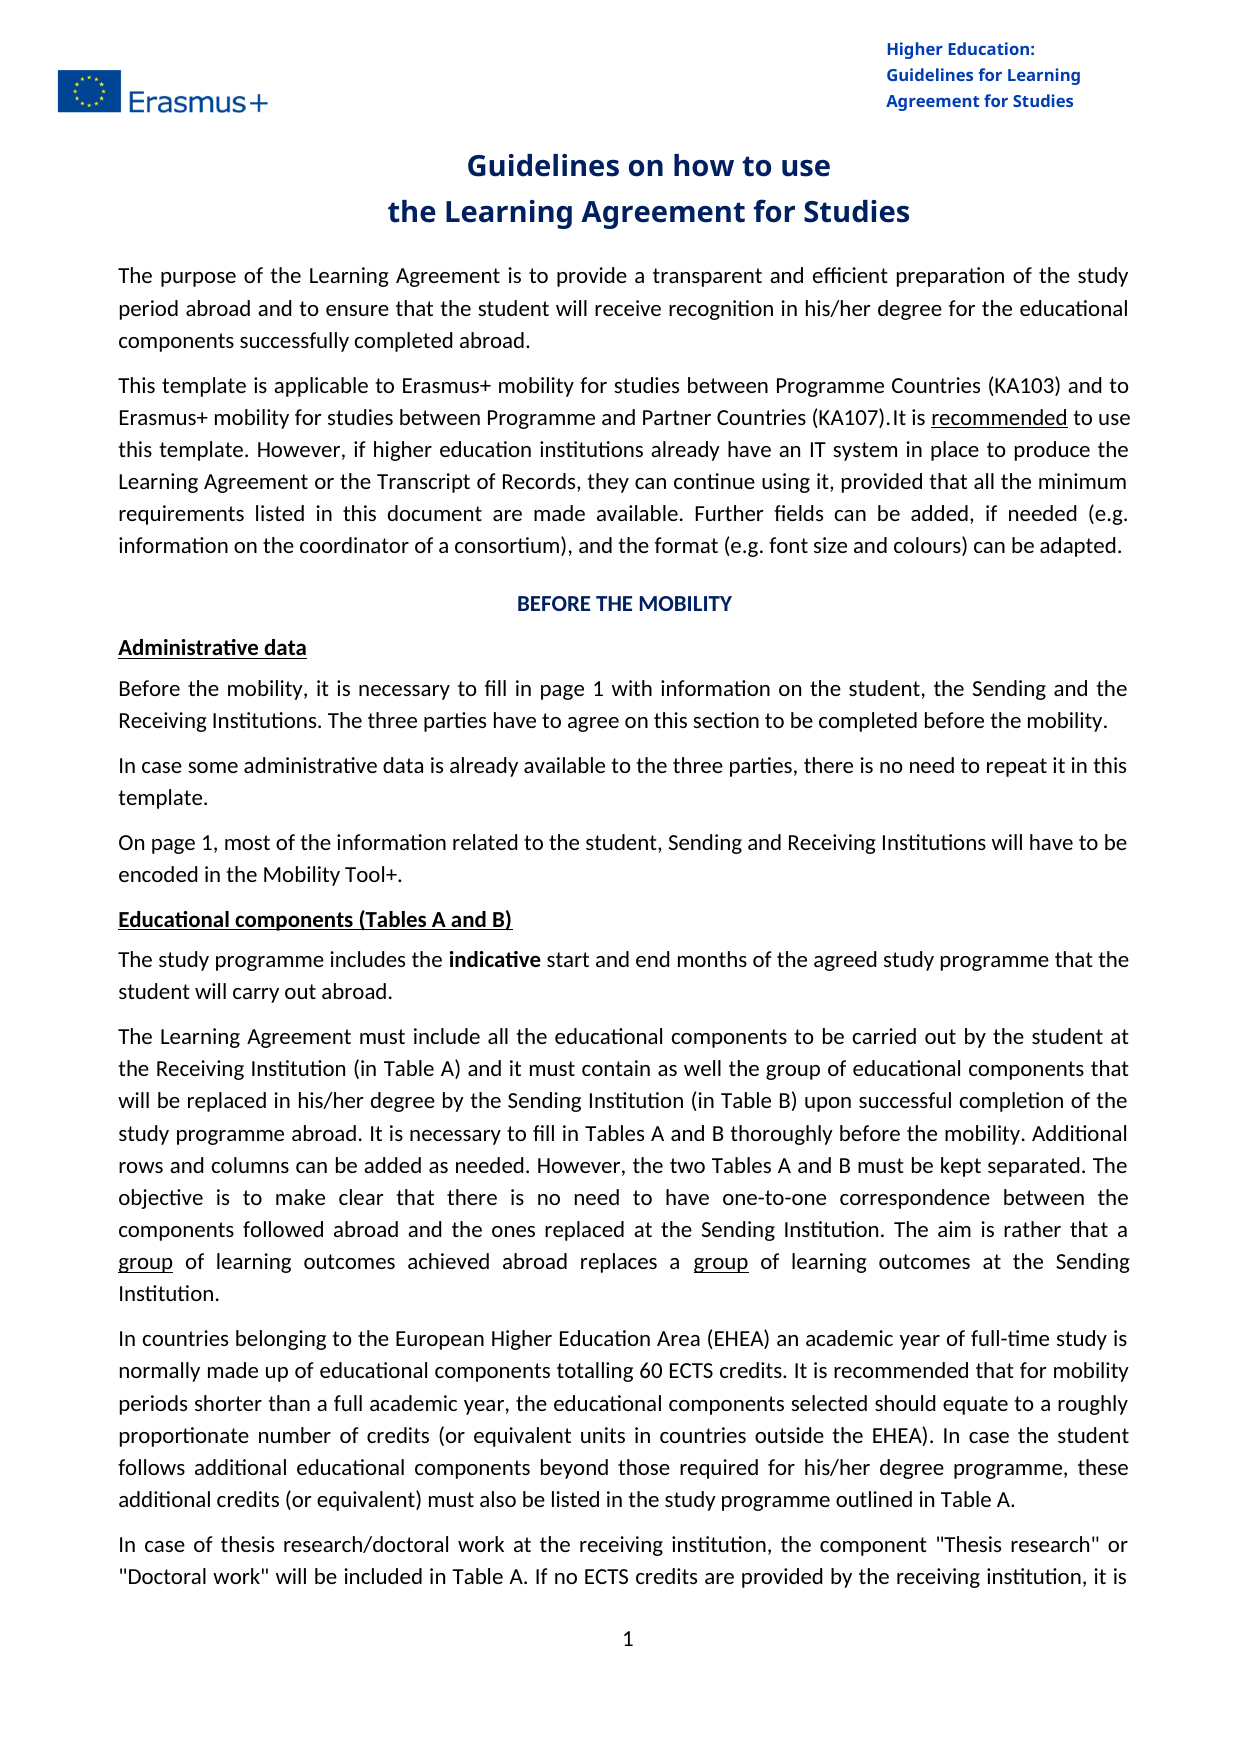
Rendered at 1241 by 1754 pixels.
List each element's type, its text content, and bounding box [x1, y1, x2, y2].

text Administrative data [118, 633, 1131, 662]
text On page 1, most of the information related to the student, Sending and Receiving Institutions will have to be encoded in the Mobility Tool+. [118, 828, 1131, 888]
text BEFORE THE MOBILITY [118, 589, 1131, 617]
text Educational components (Tables A and B) [118, 905, 1131, 933]
text Guidelines on how to use [293, 145, 1005, 185]
text The Learning Agreement must include all the educational components to be carried out by the student at the Receiving Institution (in Table A) and it must contain as well the group of educational components that will be replaced in his/her degree by the Sending Institution (in Table B) upon successful completion of the study programme abroad. It is necessary to fill in Tables A and B thoroughly before the mobility. Additional rows and columns can be added as needed. However, the two Tables A and B must be kept separated. The objective is to make clear that there is no need to have one-to-one correspondence between the components followed abroad and the ones replaced at the Sending Institution. The aim is rather that a group of learning outcomes achieved abroad replaces a group of learning outcomes at the Sending Institution. [118, 1022, 1131, 1308]
text The study programme includes the indicative start and end months of the agreed study programme that the student will carry out abroad. [118, 945, 1131, 1005]
text In case some administrative data is already available to the three parties, there is no need to repeat it in this template. [118, 751, 1131, 811]
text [118, 1530, 1131, 1590]
picture [57, 70, 268, 113]
text Before the mobility, it is necessary to fill in page 1 with information on the student, the Sending and the Receiving Institutions. The three parties have to agree on this section to be completed before the mobility. [118, 674, 1131, 734]
text In countries belonging to the European Higher Education Area (EHEA) an academic year of full-time study is normally made up of educational components totalling 60 ECTS credits. It is recommended that for mobility periods shorter than a full academic year, the educational components selected should equate to a roughly proportionate number of credits (or equivalent units in countries outside the EHEA). In case the student follows additional educational components beyond those required for his/her degree programme, these additional credits (or equivalent) must also be listed in the study programme outlined in Table A. [118, 1324, 1131, 1513]
text The purpose of the Learning Agreement is to provide a transparent and efficient preparation of the study period abroad and to ensure that the student will receive recognition in his/her degree for the educational components successfully completed abroad. [118, 262, 1131, 354]
text the Learning Agreement for Studies [293, 191, 1005, 231]
text This template is applicable to Erasmus+ mobility for studies between Programme Countries (KA103) and to Erasmus+ mobility for studies between Programme and Partner Countries (KA107).It is recommended to use this template. However, if higher education institutions already have an IT system in place to produce the Learning Agreement or the Transcript of Records, they can continue using it, provided that all the minimum requirements listed in this document are made available. Further fields can be added, if needed (e.g. information on the coordinator of a consortium), and the format (e.g. font size and colours) can be adapted. [118, 371, 1131, 560]
